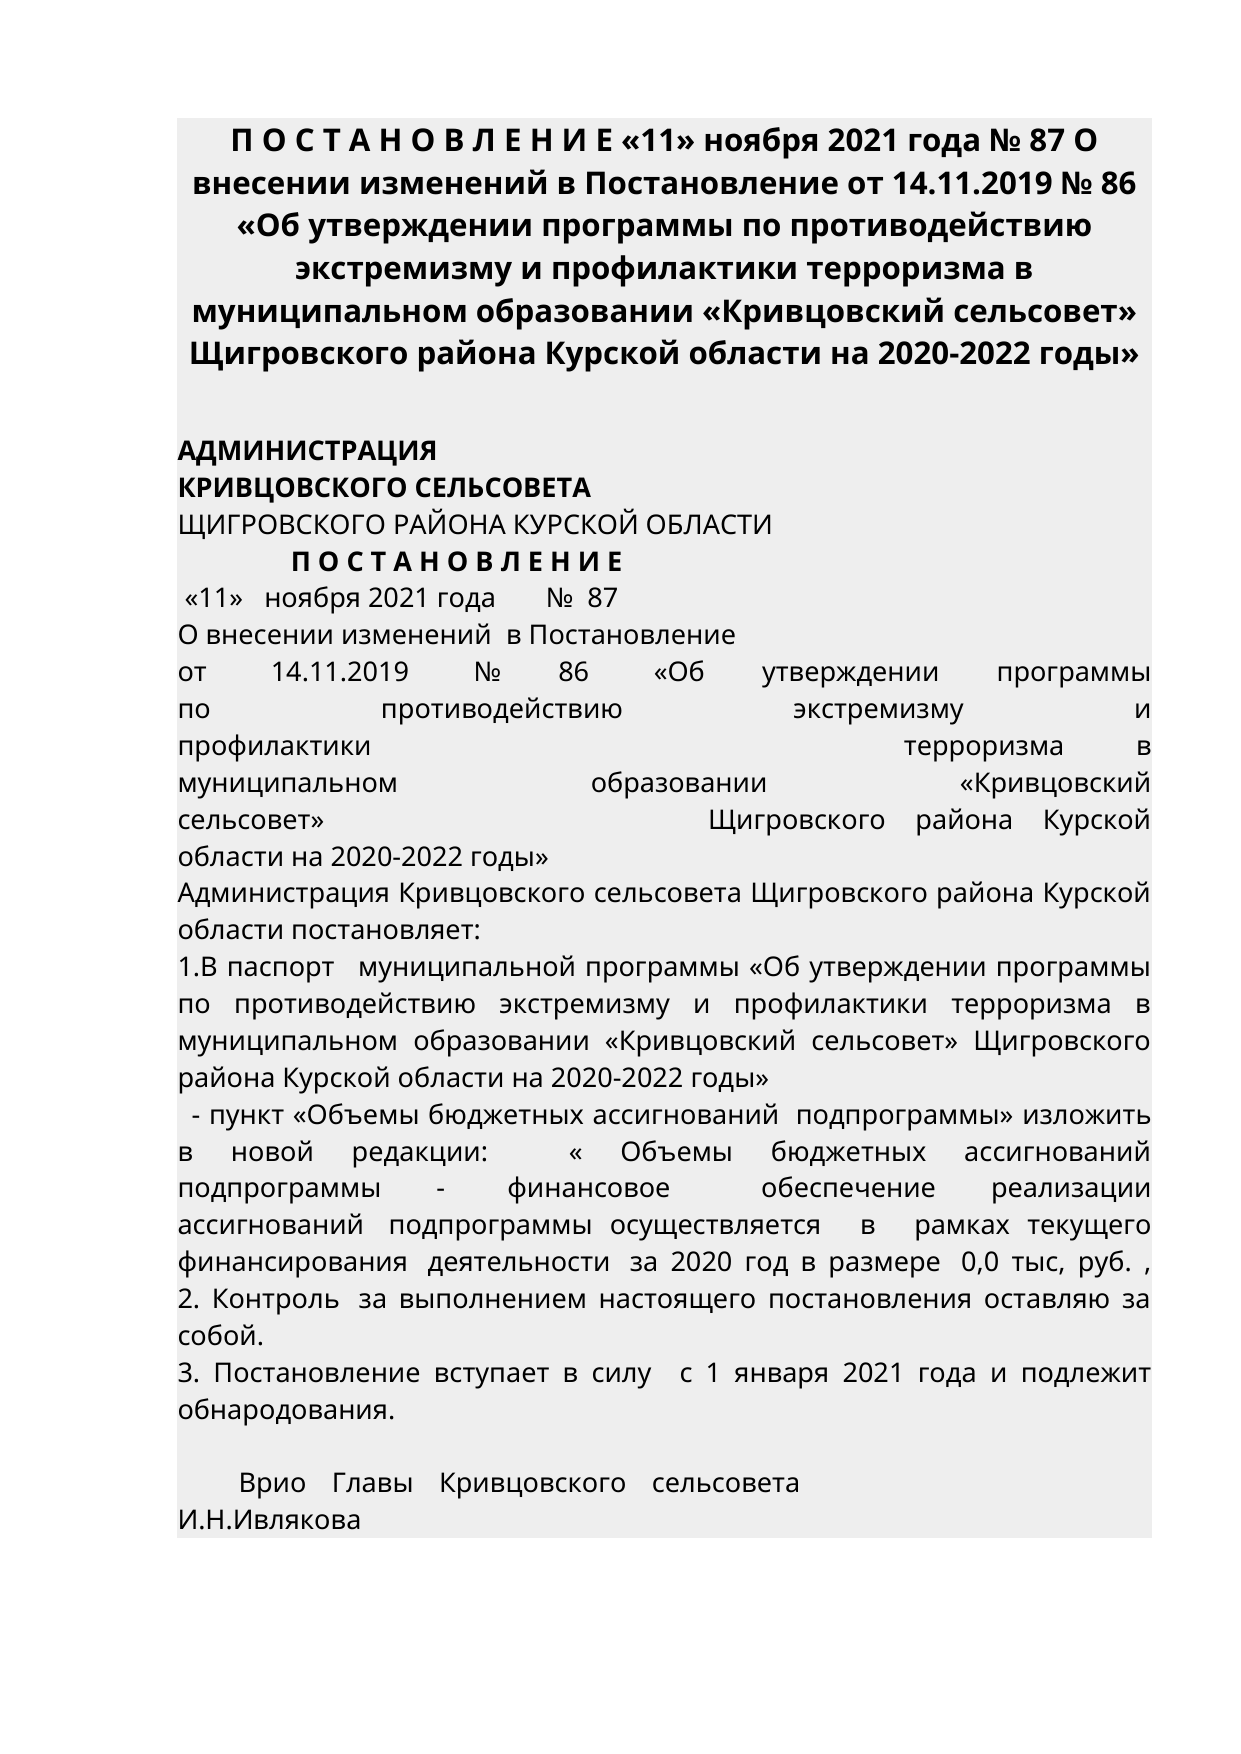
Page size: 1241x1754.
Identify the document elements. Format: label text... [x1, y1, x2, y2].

text Администрация Кривцовского сельсовета Щигровского района Курской области постановляет: [177, 874, 1152, 948]
text - пункт «Объемы бюджетных ассигнований подпрограммы» изложить в новой редакции: « Объемы бюджетных ассигнований подпрограммы - финансовое обеспечение реализации ассигнований подпрограммы осуществляется в рамках текущего финансирования деятельности за 2020 год в размере 0,0 тыс, руб. , 2. Контроль за выполнением настоящего постановления оставляю за собой. [177, 1095, 1152, 1353]
text КРИВЦОВСКОГО СЕЛЬСОВЕТА [177, 468, 1152, 505]
text 1.В паспорт муниципальной программы «Об утверждении программы по противодействию экстремизму и профилактики терроризма в муниципальном образовании «Кривцовский сельсовет» Щигровского района Курской области на 2020-2022 годы» [177, 948, 1152, 1095]
text ЩИГРОВСКОГО РАЙОНА КУРСКОЙ ОБЛАСТИ [177, 505, 1152, 542]
text П О С Т А Н О В Л Е Н И Е «11» ноября 2021 года № 87 О внесении изменений в Постановление от 14.11.2019 № 86 «Об утверждении программы по противодействию экстремизму и профилактики терроризма в муниципальном образовании «Кривцовский сельсовет» Щигровского района Курской области на 2020-2022 годы» [177, 118, 1152, 374]
text Врио Главы Кривцовского сельсовета И.Н.Ивлякова [177, 1464, 1152, 1538]
text от 14.11.2019 № 86 «Об утверждении программы по противодействию экстремизму и профилактики терроризма в муниципальном образовании «Кривцовский сельсовет» Щигровского района Курской области на 2020-2022 годы» [177, 653, 1152, 874]
text П О С Т А Н О В Л Е Н И Е [177, 542, 1152, 579]
text «11» ноября 2021 года № 87 [177, 579, 1152, 616]
text 3. Постановление вступает в силу с 1 января 2021 года и подлежит обнародования. [177, 1353, 1152, 1427]
text АДМИНИСТРАЦИЯ [177, 431, 1152, 468]
text О внесении изменений в Постановление [177, 616, 1152, 653]
